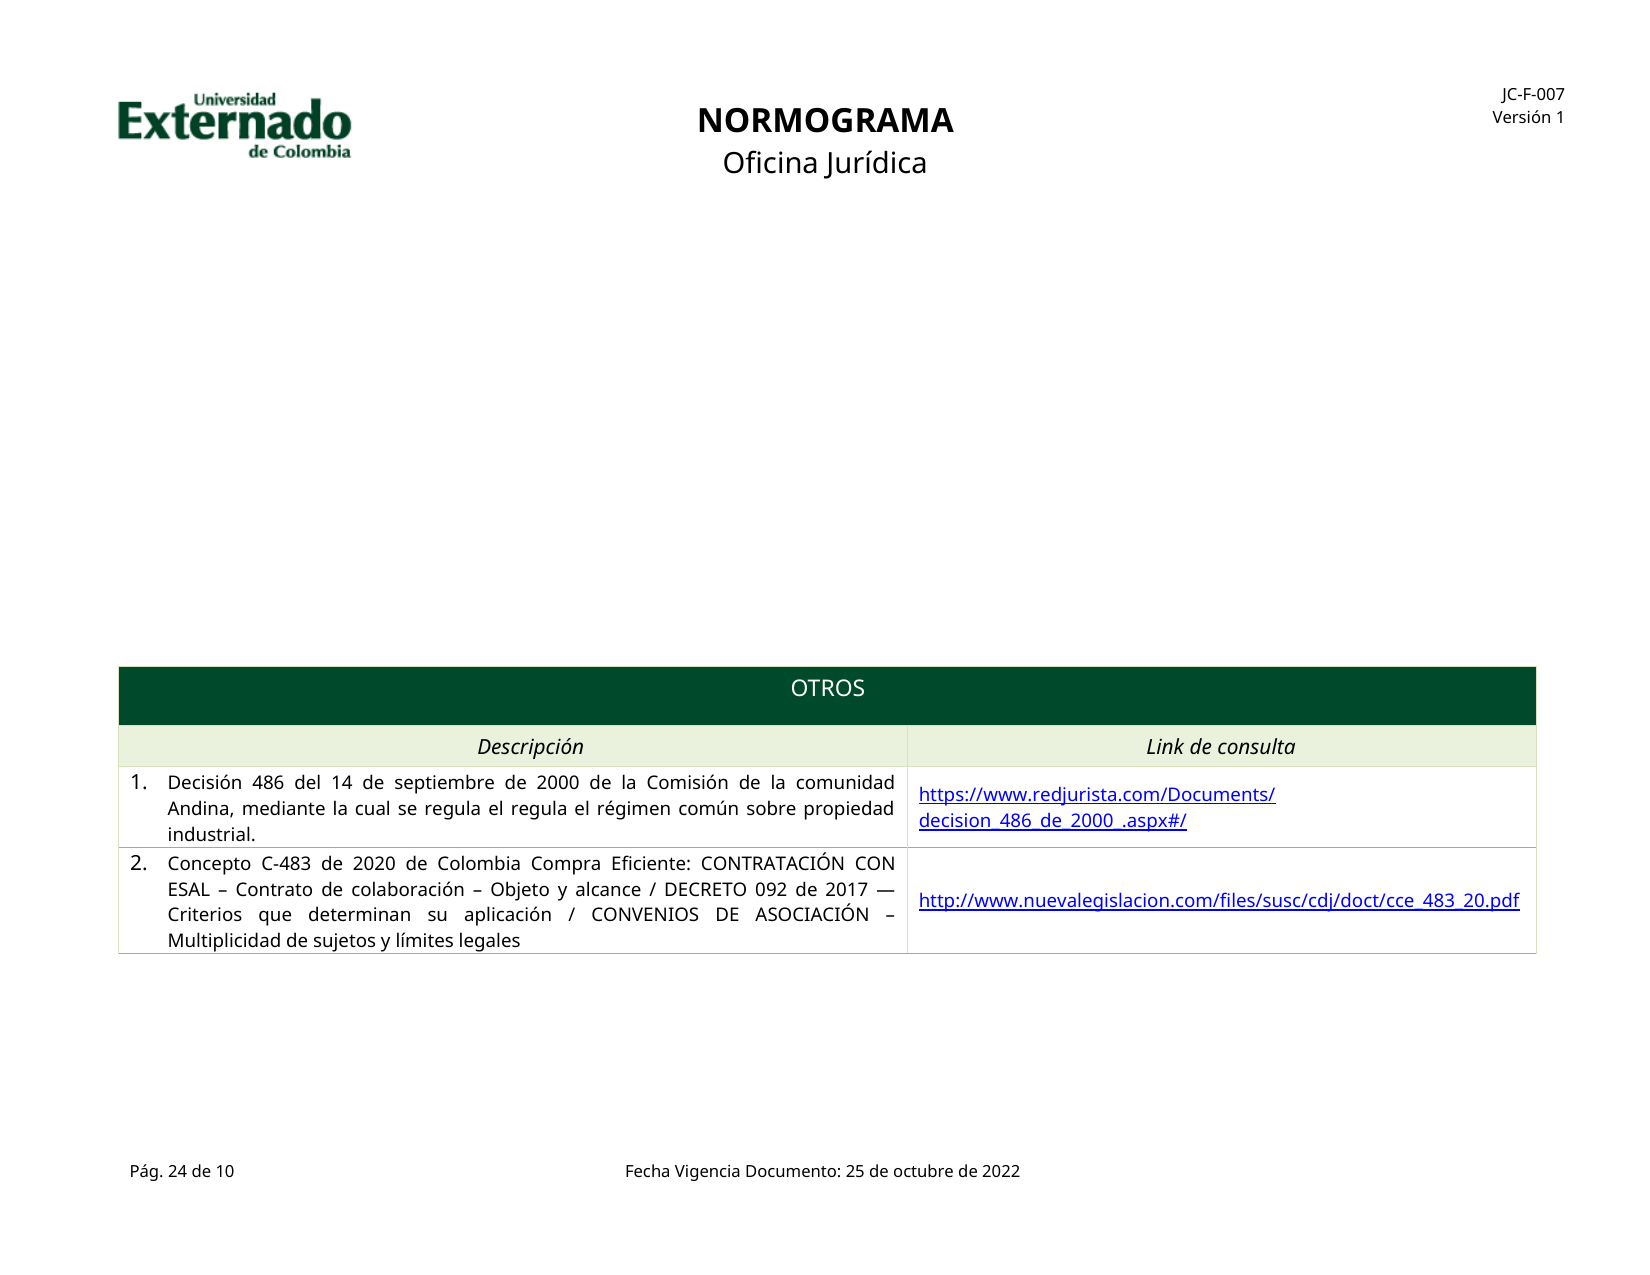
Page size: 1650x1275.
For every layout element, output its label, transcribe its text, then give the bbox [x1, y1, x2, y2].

picture [90, 63, 377, 184]
table_cell https://www.redjurista.com/Documents/decision_486_de_2000_.aspx#/ [908, 767, 1536, 847]
table_cell Decisión 486 del 14 de septiembre de 2000 de la Comisión de la comunidad Andina, mediante la cual se regula el regula el régimen común sobre propiedad industrial. [119, 767, 907, 847]
table_cell http://www.nuevalegislacion.com/files/susc/cdj/doct/cce_483_20.pdf [908, 848, 1536, 953]
table_cell Link de consulta [908, 726, 1536, 766]
table_cell Concepto C-483 de 2020 de Colombia Compra Eficiente: CONTRATACIÓN CON ESAL – Contrato de colaboración – Objeto y alcance / DECRETO 092 de 2017 ― Criterios que determinan su aplicación / CONVENIOS DE ASOCIACIÓN – Multiplicidad de sujetos y límites legales [119, 848, 907, 953]
table_cell Descripción [119, 726, 907, 766]
table_header OTROS [119, 667, 1536, 725]
